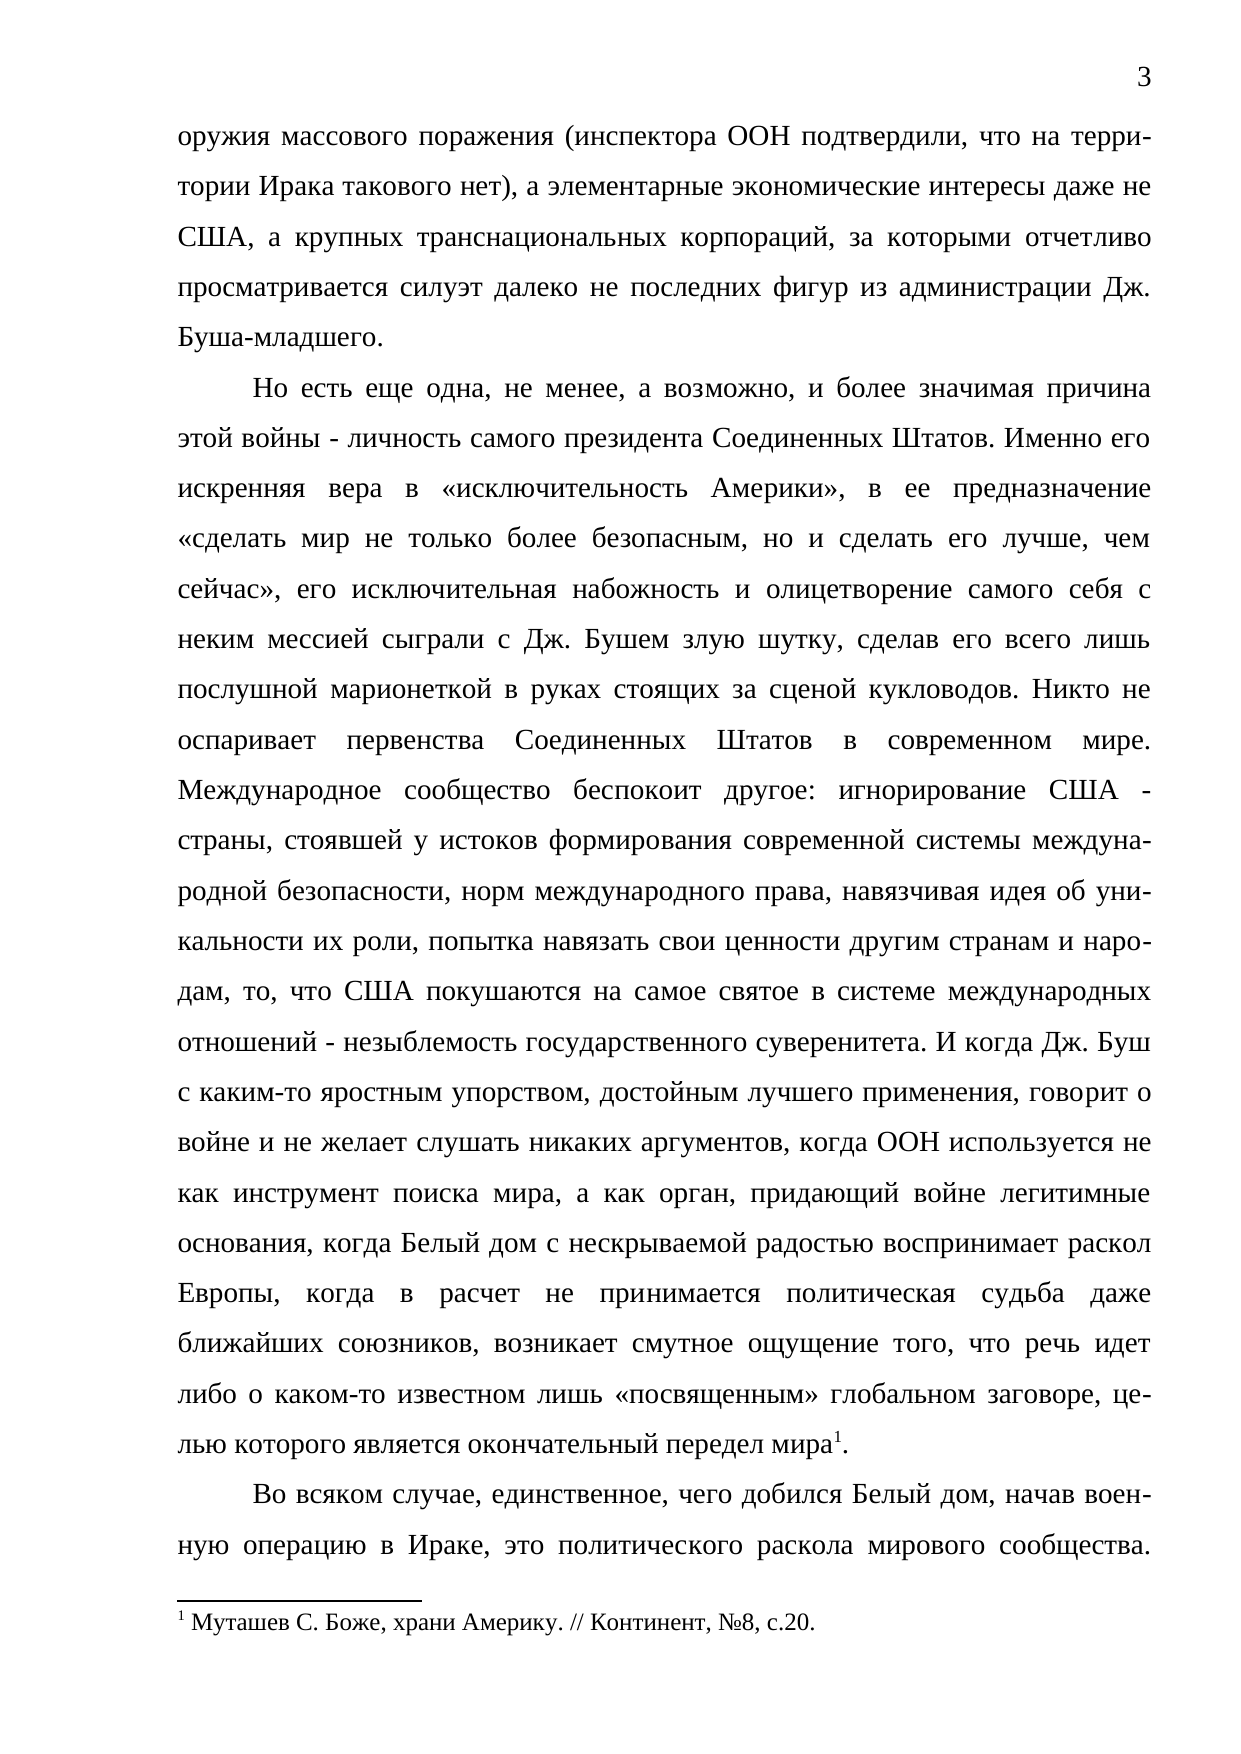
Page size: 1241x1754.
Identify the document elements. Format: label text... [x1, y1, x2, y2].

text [177, 118, 1152, 353]
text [177, 1477, 1152, 1560]
text Но есть еще одна, не менее, а возможно, и более значимая причина этой войны - личность самого президента Соединенных Штатов. Именно его искренняя вера в «исключительность Америки», в ее предназначение «сделать мир не только более безопасным, но и сделать его лучше, чем сейчас», его исключительная набожность и олицетворение самого себя с неким мессией сыграли с Дж. Бушем злую шутку, сделав его всего лишь послушной марионеткой в руках стоящих за сценой кукловодов. Никто не оспаривает первенства Соединенных Штатов в современном мире. Международное сообщество беспокоит другое: игнорирование США - страны, стоявшей у истоков формирования современной системы международной безопасности, норм международного права, навязчивая идея об уникальности их роли, попытка навязать свои ценности другим странам и народам, то, что США покушаются на самое святое в системе международных отношений - незыблемость государственного суверенитета. И когда Дж. Буш с каким-то яростным упорством, достойным лучшего применения, говорит о войне и не желает слушать никаких аргументов, когда ООН используется не как инструмент поиска мира, а как орган, придающий войне легитимные основания, когда Белый дом с нескрываемой радостью воспринимает раскол Европы, когда в расчет не принимается политическая судьба даже ближайших союзников, возникает смутное ощущение того, что речь идет либо о каком-то известном лишь «посвященным» глобальном заговоре, целью которого является окончательный передел мира. [177, 370, 1152, 1460]
